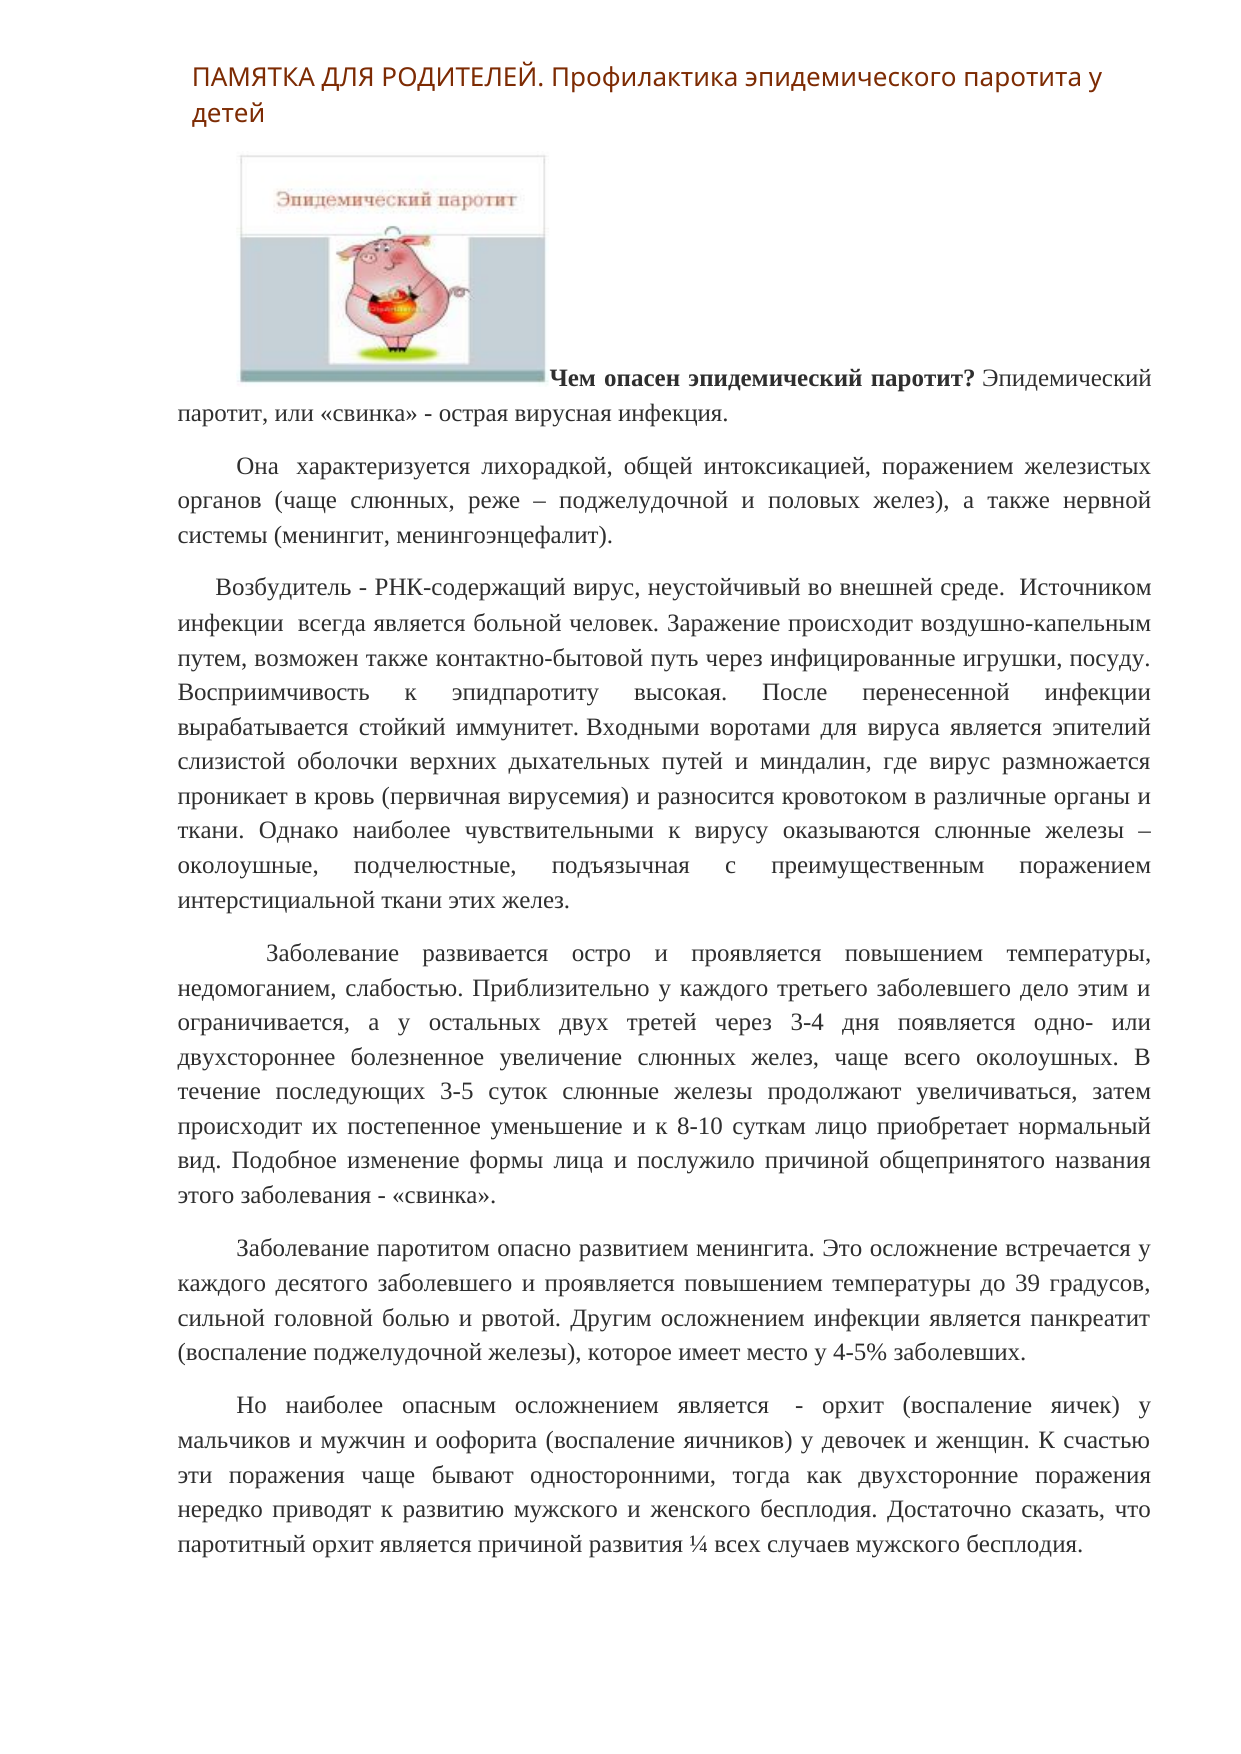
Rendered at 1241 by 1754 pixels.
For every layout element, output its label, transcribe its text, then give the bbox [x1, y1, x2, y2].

text ПАМЯТКА ДЛЯ РОДИТЕЛЕЙ. Профилактика эпидемического паротита у детей [192, 59, 1137, 130]
picture [236, 151, 550, 387]
text Но наиболее опасным осложнением является - орхит (воспаление яичек) у мальчиков и мужчин и оофорита (воспаление яичников) у девочек и женщин. К счастью эти поражения чаще бывают односторонними, тогда как двухсторонние поражения нередко приводят к развитию мужского и женского бесплодия. Достаточно сказать, что паротитный орхит является причиной развития ¼ всех случаев мужского бесплодия. [177, 1385, 1152, 1558]
text Возбудитель - РНК-содержащий вирус, неустойчивый во внешней среде. Источником инфекции всегда является больной человек. Заражение происходит воздушно-капельным путем, возможен также контактно-бытовой путь через инфицированные игрушки, посуду. Восприимчивость к эпидпаротиту высокая. После перенесенной инфекции вырабатывается стойкий иммунитет. Входными воротами для вируса является эпителий слизистой оболочки верхних дыхательных путей и миндалин, где вирус размножается проникает в кровь (первичная вирусемия) и разносится кровотоком в различные органы и ткани. Однако наиболее чувствительными к вирусу оказываются слюнные железы – околоушные, подчелюстные, подъязычная с преимущественным поражением интерстициальной ткани этих желез. [177, 568, 1152, 913]
text Она характеризуется лихорадкой, общей интоксикацией, поражением железистых органов (чаще слюнных, реже – поджелудочной и половых желез), а также нервной системы (менингит, менингоэнцефалит). [177, 445, 1152, 549]
text Заболевание паротитом опасно развитием менингита. Это осложнение встречается у каждого десятого заболевшего и проявляется повышением температуры до 39 градусов, сильной головной болью и рвотой. Другим осложнением инфекции является панкреатит (воспаление поджелудочной железы), которое имеет место у 4-5% заболевших. [177, 1228, 1152, 1366]
text Заболевание развивается остро и проявляется повышением температуры, недомоганием, слабостью. Приблизительно у каждого третьего заболевшего дело этим и ограничивается, а у остальных двух третей через 3-4 дня появляется одно- или двухстороннее болезненное увеличение слюнных желез, чаще всего околоушных. В течение последующих 3-5 суток слюнные железы продолжают увеличиваться, затем происходит их постепенное уменьшение и к 8-10 суткам лицо приобретает нормальный вид. Подобное изменение формы лица и послужило причиной общепринятого названия этого заболевания - «свинка». [177, 932, 1152, 1209]
